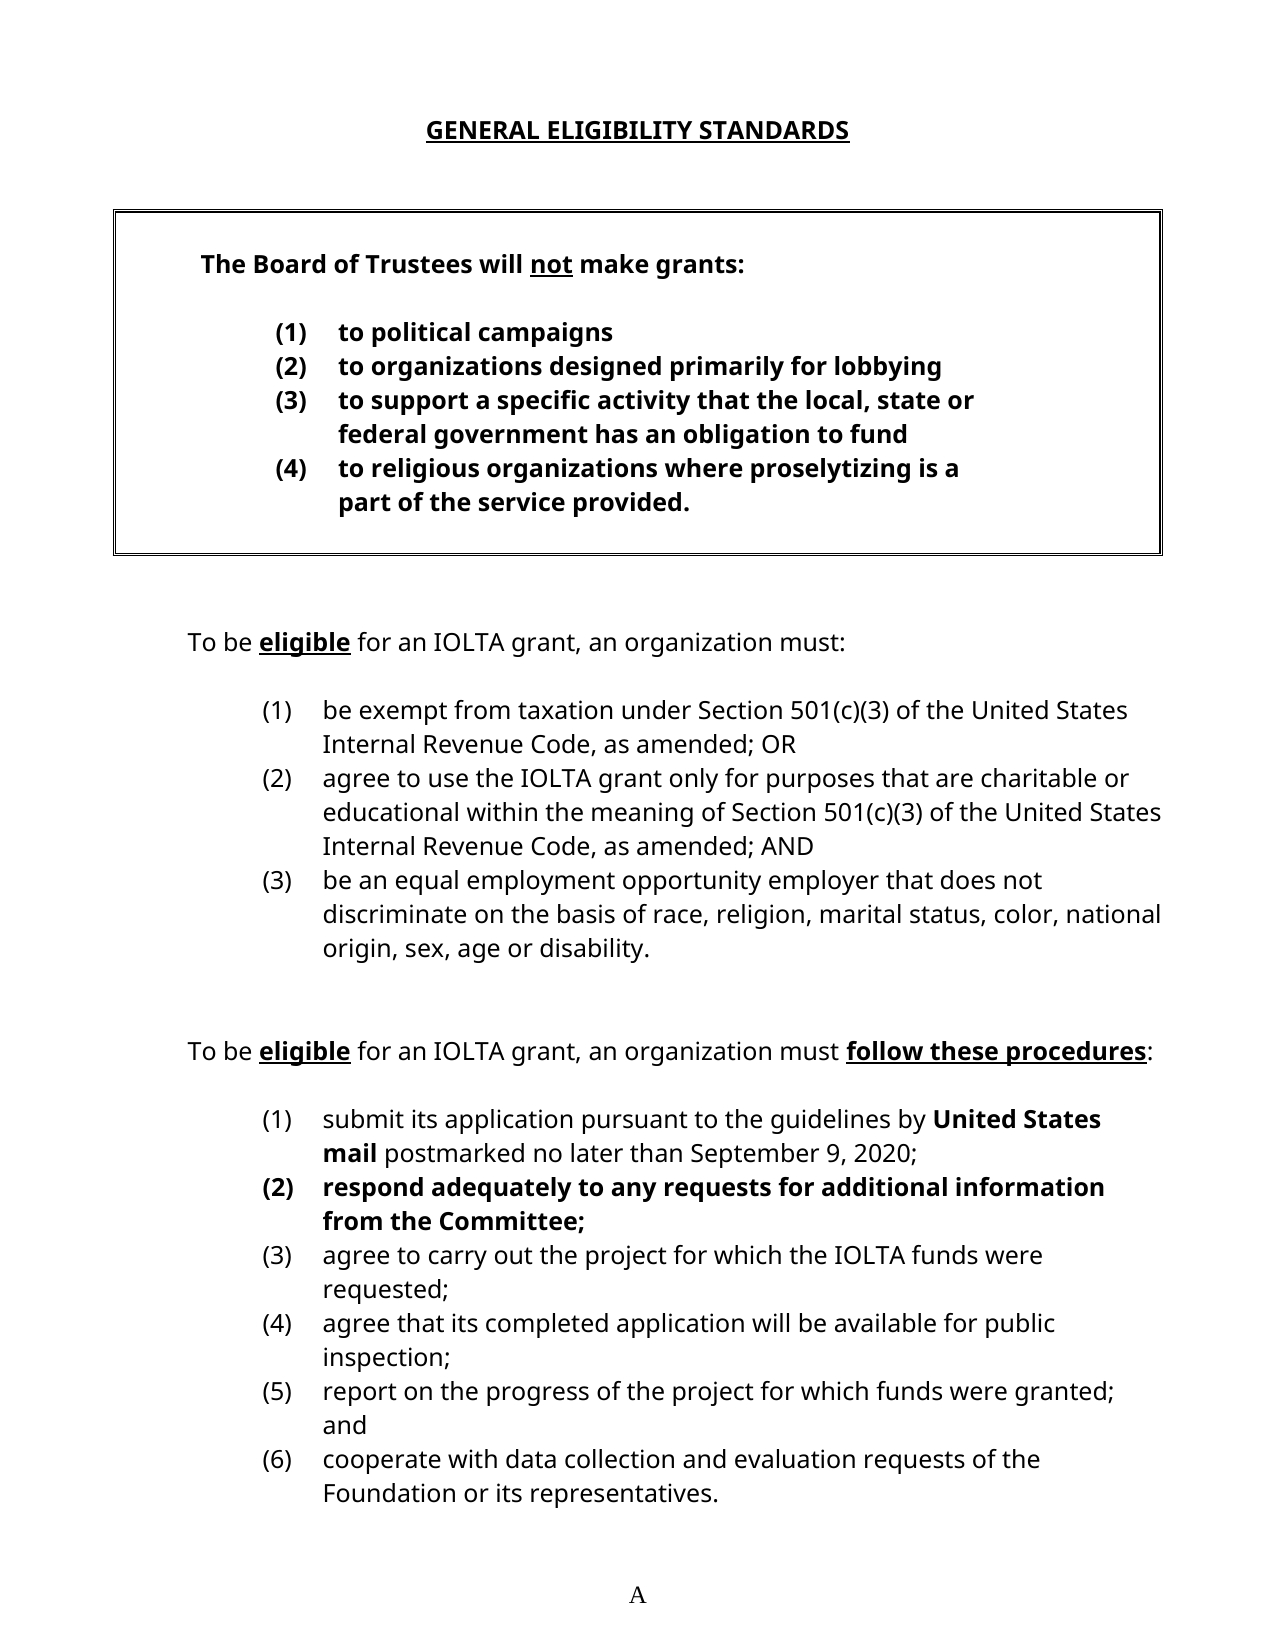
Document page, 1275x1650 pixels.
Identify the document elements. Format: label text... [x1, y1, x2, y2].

text To be eligible for an IOLTA grant, an organization must follow these procedures: [112, 1033, 1162, 1067]
text GENERAL ELIGIBILITY STANDARDS [112, 112, 1162, 147]
list respond adequately to any requests for additional information from the Committee; [262, 1169, 1162, 1237]
list report on the progress of the project for which funds were granted; and [262, 1374, 1162, 1442]
list be exempt from taxation under Section 501(c)(3) of the United States Internal Revenue Code, as amended; OR [262, 692, 1162, 761]
list agree to use the IOLTA grant only for purposes that are charitable or educational within the meaning of Section 501(c)(3) of the United States Internal Revenue Code, as amended; AND [262, 761, 1162, 863]
list agree to carry out the project for which the IOLTA funds were requested; [262, 1237, 1162, 1306]
table_header The Board of Trustees will not make grants: to political campaigns to organizations designed primarily for lobbying to support a specific activity that the local, state or federal government has an obligation to fund to religious organizations where proselytizing is a part of the service provided. [116, 213, 1159, 553]
list submit its application pursuant to the guidelines by United States mail postmarked no later than September 9, 2020; [262, 1101, 1162, 1169]
text To be eligible for an IOLTA grant, an organization must: [112, 624, 1162, 658]
list cooperate with data collection and evaluation requests of the Foundation or its representatives. [262, 1442, 1162, 1510]
list agree that its completed application will be available for public inspection; [262, 1306, 1162, 1374]
list be an equal employment opportunity employer that does not discriminate on the basis of race, religion, marital status, color, national origin, sex, age or disability. [262, 863, 1162, 965]
